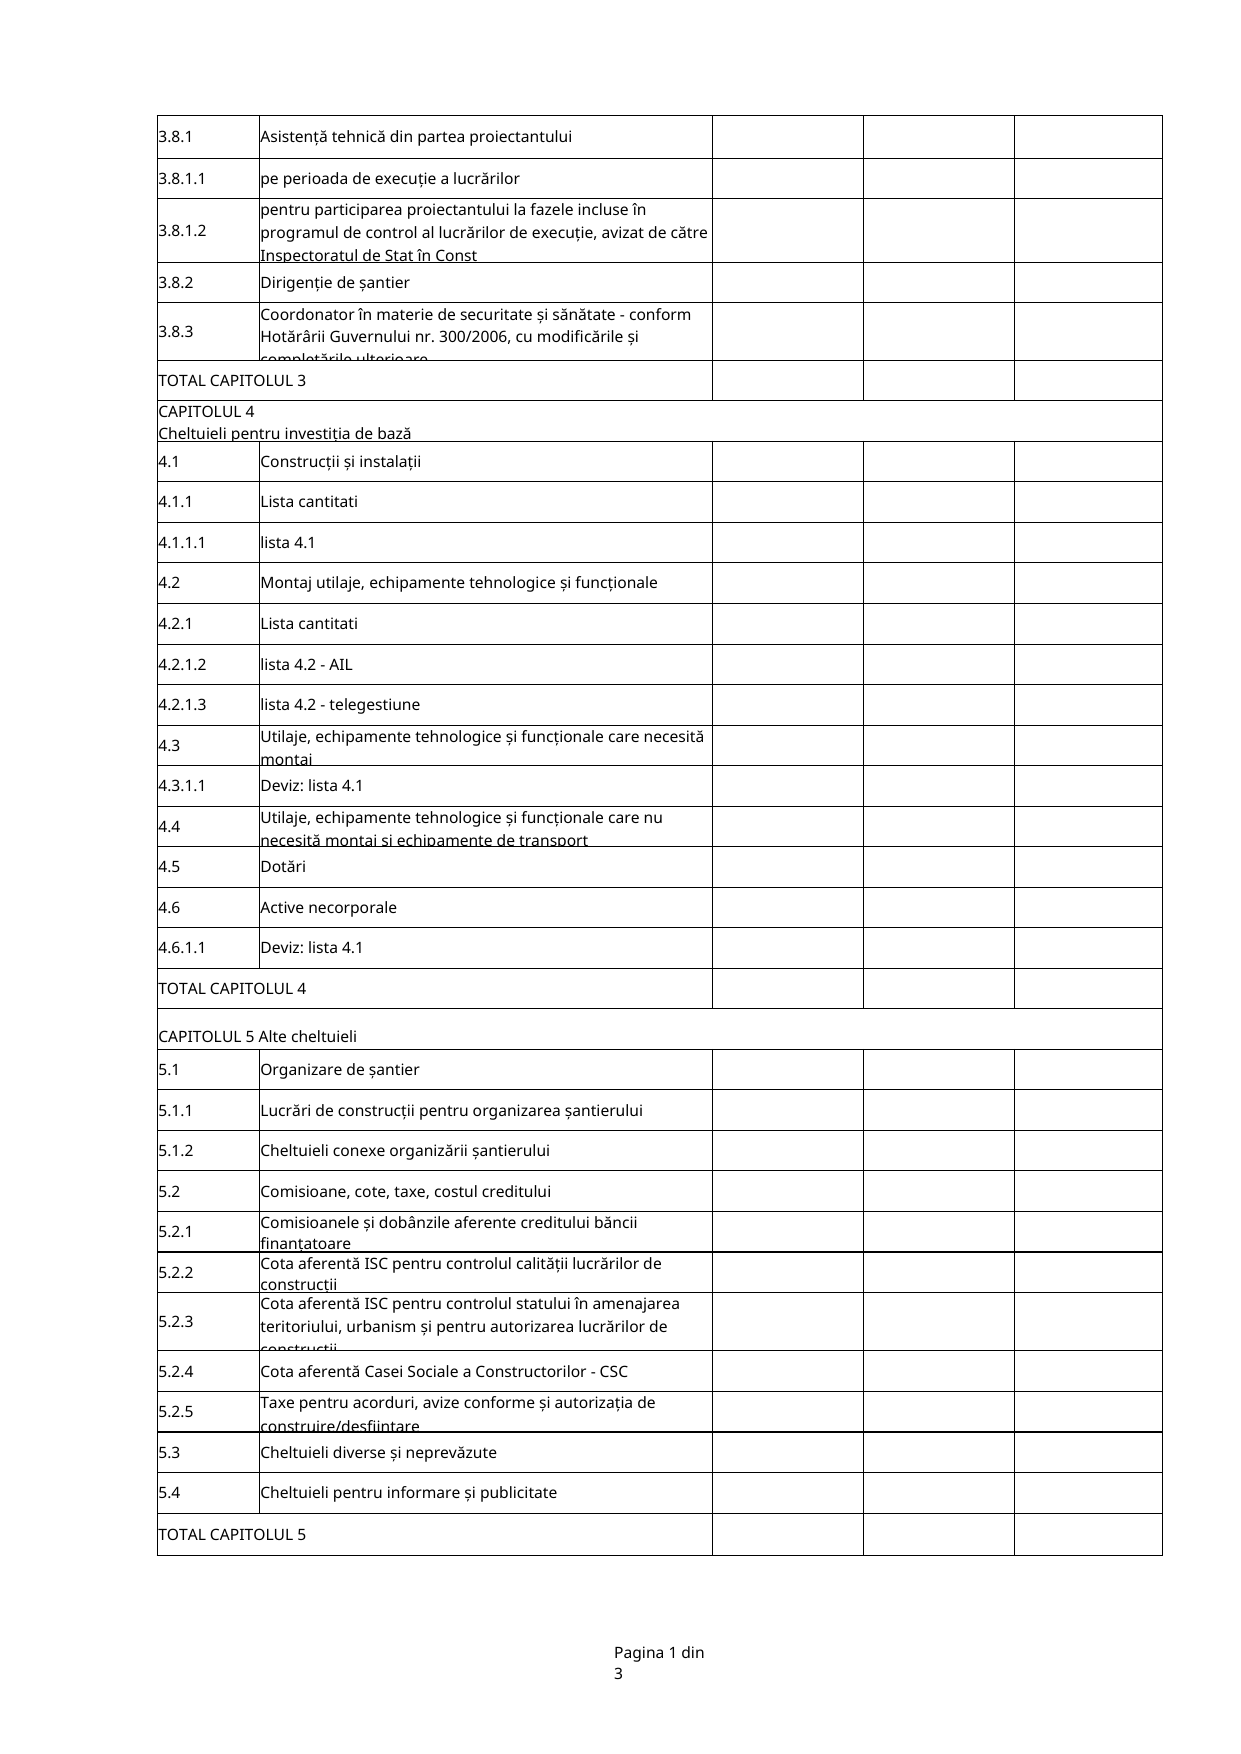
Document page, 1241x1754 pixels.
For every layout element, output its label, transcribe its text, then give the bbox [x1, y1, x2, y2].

table_cell [864, 1433, 1014, 1472]
table_header 3.8.1 [158, 116, 259, 158]
table_cell [713, 442, 863, 481]
table_cell [1015, 1433, 1162, 1472]
table_cell [1015, 303, 1162, 360]
table_cell Lucrări de construcții pentru organizarea șantierului [260, 1090, 712, 1130]
table_cell [864, 928, 1014, 968]
table_cell 5.2.4 [158, 1351, 259, 1391]
table_cell 5.1.1 [158, 1090, 259, 1130]
table_cell Lista cantitati [260, 482, 712, 522]
table_cell Organizare de șantier [260, 1050, 712, 1089]
table_cell [713, 847, 863, 887]
table_cell [713, 685, 863, 724]
table_cell 4.2.1 [158, 604, 259, 643]
table_cell [864, 199, 1014, 262]
table_cell [1015, 1050, 1162, 1089]
table_cell [1015, 928, 1162, 968]
table_cell Coordonator în materie de securitate și sănătate - conform Hotărârii Guvernului nr. 300/2006, cu modificările și completările ulterioare [260, 303, 712, 360]
table_cell 5.1 [158, 1050, 259, 1089]
table_cell [864, 523, 1014, 562]
table_cell [713, 303, 863, 360]
table_cell [1015, 1090, 1162, 1130]
table_cell [864, 1351, 1014, 1391]
table_cell [713, 928, 863, 968]
table_cell 5.2.2 [158, 1253, 259, 1292]
table_cell [864, 563, 1014, 603]
table_cell [864, 263, 1014, 302]
table_cell [864, 1050, 1014, 1089]
table_cell [713, 1090, 863, 1130]
table_cell [864, 685, 1014, 724]
table_cell [864, 847, 1014, 887]
table_cell 5.3 [158, 1433, 259, 1472]
table_cell [1015, 482, 1162, 522]
table_cell Cheltuieli diverse și neprevăzute [260, 1433, 712, 1472]
table_cell pentru participarea proiectantului la fazele incluse în programul de control al lucrărilor de execuție, avizat de către Inspectoratul de Stat în Const [260, 199, 712, 262]
table_cell 4.3.1.1 [158, 766, 259, 806]
table_cell [864, 1253, 1014, 1292]
table_cell [1015, 523, 1162, 562]
table_cell [864, 1131, 1014, 1170]
table_cell Dirigenție de șantier [260, 263, 712, 302]
table_cell lista 4.1 [260, 523, 712, 562]
table_cell Dotări [260, 847, 712, 887]
table_cell [713, 1050, 863, 1089]
table_cell [864, 159, 1014, 198]
table_cell [1015, 263, 1162, 302]
table_cell Taxe pentru acorduri, avize conforme și autorizația de construire/desființare [260, 1392, 712, 1431]
table_cell [713, 1171, 863, 1211]
table_cell [713, 645, 863, 684]
table_cell [864, 1090, 1014, 1130]
table_cell [713, 888, 863, 927]
table_cell Cota aferentă ISC pentru controlul calității lucrărilor de construcții [260, 1253, 712, 1292]
table_cell 4.6.1.1 [158, 928, 259, 968]
table_cell [1015, 361, 1162, 400]
table_cell [713, 1351, 863, 1391]
table_cell [864, 807, 1014, 846]
table_cell [713, 482, 863, 522]
table_cell [713, 263, 863, 302]
table_cell [713, 199, 863, 262]
table_cell [864, 1171, 1014, 1211]
table_cell CAPITOLUL 4 Cheltuieli pentru investiția de bază [158, 401, 1162, 441]
table_cell [713, 604, 863, 643]
table_cell [1015, 1293, 1162, 1350]
table_cell [1015, 159, 1162, 198]
table_cell Deviz: lista 4.1 [260, 766, 712, 806]
table_cell TOTAL CAPITOLUL 4 [158, 969, 712, 1008]
table_cell Cota aferentă Casei Sociale a Constructorilor - CSC [260, 1351, 712, 1391]
table_cell [713, 766, 863, 806]
table_header [1015, 116, 1162, 158]
table_cell [713, 563, 863, 603]
table_cell [864, 766, 1014, 806]
table_cell [864, 442, 1014, 481]
table_cell [713, 1392, 863, 1431]
table_cell [713, 159, 863, 198]
table_cell [864, 361, 1014, 400]
table_cell Active necorporale [260, 888, 712, 927]
table_cell [713, 523, 863, 562]
table_cell [864, 1392, 1014, 1431]
table_cell pe perioada de execuție a lucrărilor [260, 159, 712, 198]
table_cell 4.1.1 [158, 482, 259, 522]
table_cell Lista cantitati [260, 604, 712, 643]
table_cell [1015, 888, 1162, 927]
table_cell Cota aferentă ISC pentru controlul statului în amenajarea teritoriului, urbanism și pentru autorizarea lucrărilor de construcții [260, 1293, 712, 1350]
table_cell 4.3 [158, 726, 259, 765]
table_cell lista 4.2 - telegestiune [260, 685, 712, 724]
table_header Asistență tehnică din partea proiectantului [260, 116, 712, 158]
table_cell [1015, 199, 1162, 262]
table_cell [713, 1473, 863, 1512]
table_cell [713, 1212, 863, 1251]
table_cell [713, 807, 863, 846]
table_cell [864, 888, 1014, 927]
table_cell [713, 1253, 863, 1292]
table_cell [1015, 645, 1162, 684]
table_cell 3.8.1.2 [158, 199, 259, 262]
table_cell lista 4.2 - AIL [260, 645, 712, 684]
table_cell 5.2 [158, 1171, 259, 1211]
table_cell TOTAL CAPITOLUL 5 [158, 1514, 712, 1554]
table_cell 5.1.2 [158, 1131, 259, 1170]
table_cell Construcții și instalații [260, 442, 712, 481]
table_cell 4.6 [158, 888, 259, 927]
table_cell [1015, 847, 1162, 887]
table_cell 5.2.1 [158, 1212, 259, 1251]
table_cell 4.5 [158, 847, 259, 887]
table_cell 5.2.3 [158, 1293, 259, 1350]
table_cell [713, 969, 863, 1008]
table_cell [1015, 604, 1162, 643]
table_cell 3.8.1.1 [158, 159, 259, 198]
table_cell [864, 969, 1014, 1008]
table_cell Comisioane, cote, taxe, costul creditului [260, 1171, 712, 1211]
table_cell Montaj utilaje, echipamente tehnologice și funcționale [260, 563, 712, 603]
table_cell 4.2.1.2 [158, 645, 259, 684]
table_cell [864, 1293, 1014, 1350]
table_cell [1015, 969, 1162, 1008]
table_cell [713, 361, 863, 400]
table_header [864, 116, 1014, 158]
table_cell [713, 1514, 863, 1554]
table_cell [1015, 766, 1162, 806]
table_cell 4.2.1.3 [158, 685, 259, 724]
table_cell 3.8.3 [158, 303, 259, 360]
table_cell Utilaje, echipamente tehnologice și funcționale care nu necesită montaj și echipamente de transport [260, 807, 712, 846]
table_cell 4.2 [158, 563, 259, 603]
table_cell [864, 604, 1014, 643]
table_cell 4.4 [158, 807, 259, 846]
table_cell Utilaje, echipamente tehnologice și funcționale care necesită montaj [260, 726, 712, 765]
table_cell Cheltuieli conexe organizării șantierului [260, 1131, 712, 1170]
table_cell [1015, 1473, 1162, 1512]
table_cell [713, 1433, 863, 1472]
table_cell Cheltuieli pentru informare și publicitate [260, 1473, 712, 1512]
table_cell [1015, 807, 1162, 846]
table_cell [713, 1131, 863, 1170]
table_cell [1015, 1351, 1162, 1391]
table_cell 4.1.1.1 [158, 523, 259, 562]
table_cell CAPITOLUL 5 Alte cheltuieli [158, 1009, 1162, 1049]
table_cell [864, 303, 1014, 360]
table_header [713, 116, 863, 158]
table_cell Comisioanele și dobânzile aferente creditului băncii finanțatoare [260, 1212, 712, 1251]
table_cell [1015, 563, 1162, 603]
table_cell Deviz: lista 4.1 [260, 928, 712, 968]
table_cell [713, 726, 863, 765]
table_cell [1015, 726, 1162, 765]
table_cell [1015, 1392, 1162, 1431]
table_cell [864, 726, 1014, 765]
table_cell [864, 1514, 1014, 1554]
table_cell [864, 482, 1014, 522]
table_cell 3.8.2 [158, 263, 259, 302]
table_cell [1015, 1514, 1162, 1554]
table_cell [1015, 442, 1162, 481]
table_cell [864, 645, 1014, 684]
table_cell [1015, 1253, 1162, 1292]
table_cell [713, 1293, 863, 1350]
table_cell [864, 1473, 1014, 1512]
table_cell 5.4 [158, 1473, 259, 1512]
table_cell [1015, 685, 1162, 724]
table_cell 4.1 [158, 442, 259, 481]
table_cell [864, 1212, 1014, 1251]
table_cell TOTAL CAPITOLUL 3 [158, 361, 712, 400]
table_cell [1015, 1171, 1162, 1211]
table_cell 5.2.5 [158, 1392, 259, 1431]
table_cell [1015, 1212, 1162, 1251]
table_cell [1015, 1131, 1162, 1170]
